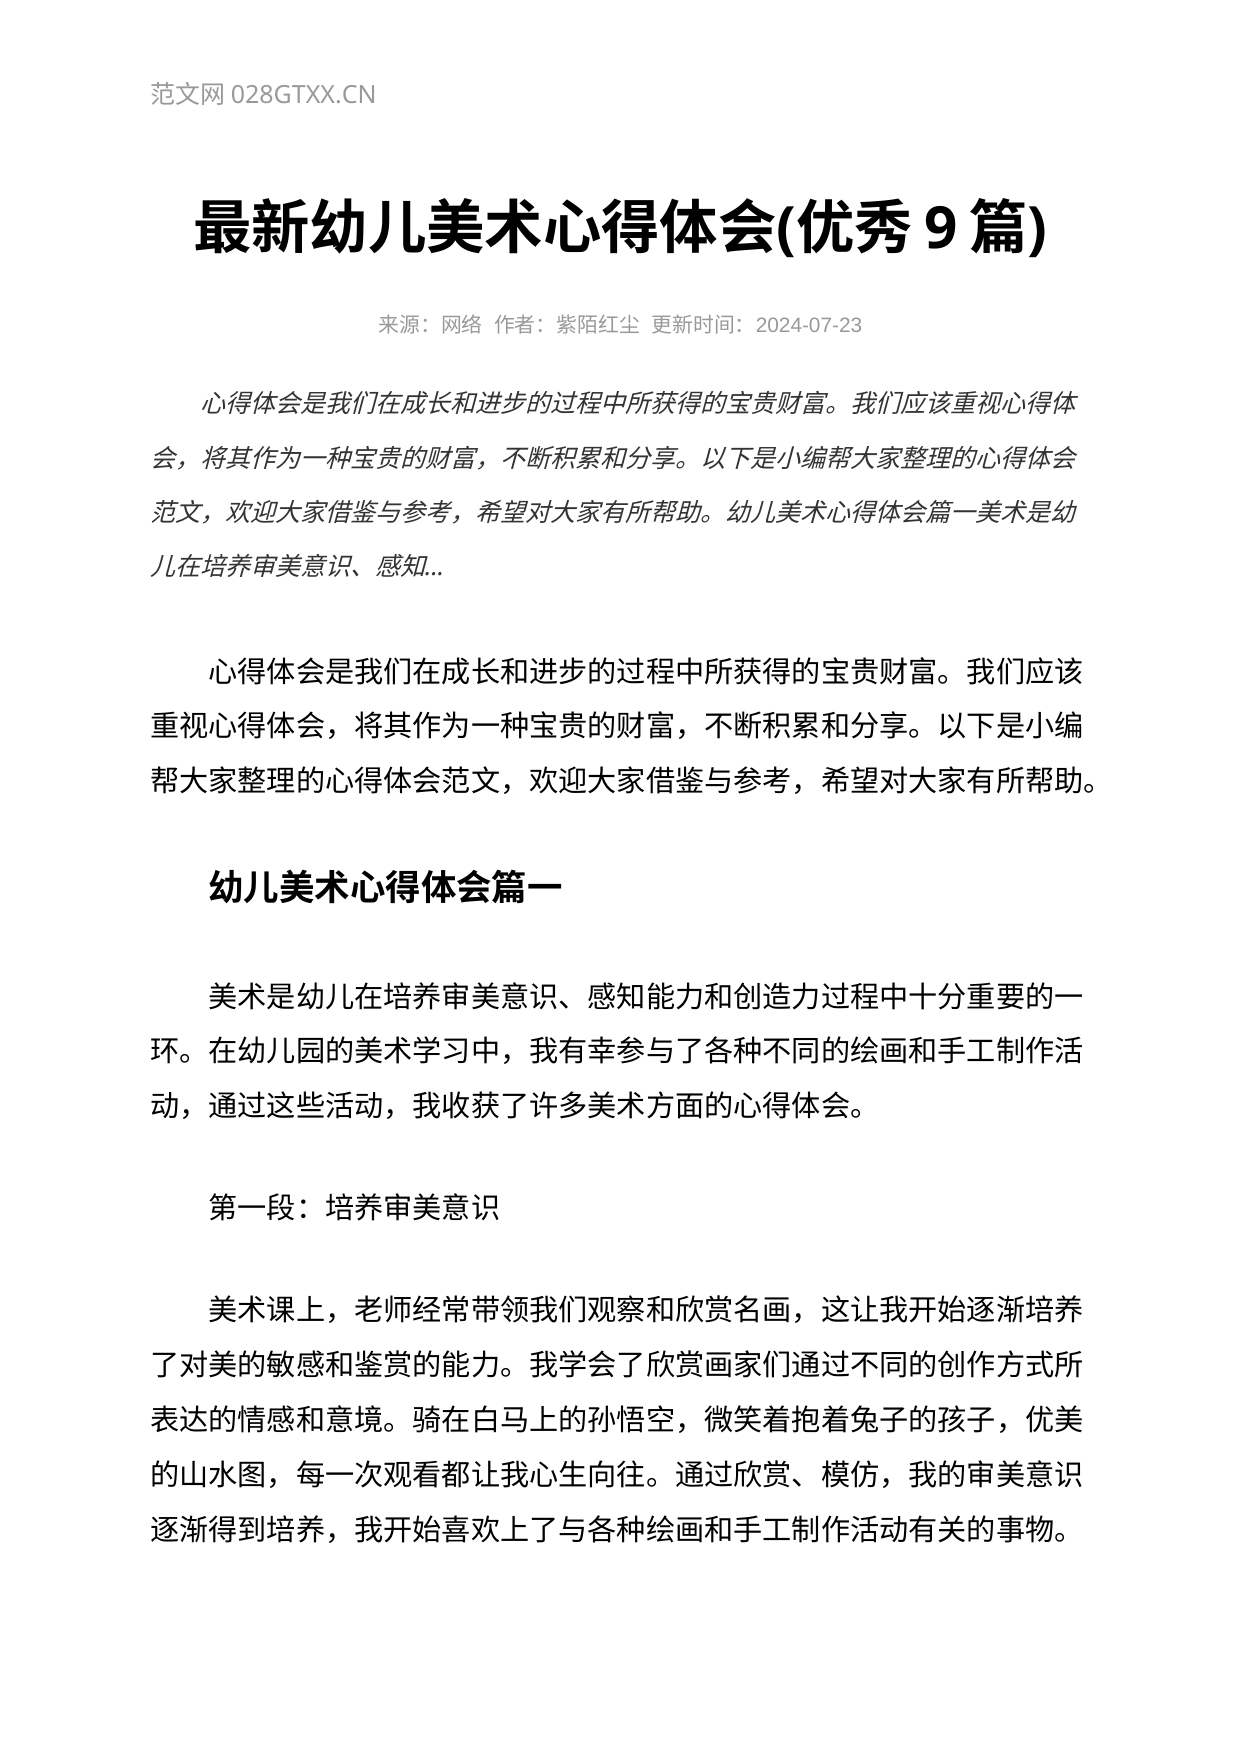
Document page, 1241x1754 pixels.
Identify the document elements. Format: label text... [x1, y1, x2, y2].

text 心得体会是我们在成长和进步的过程中所获得的宝贵财富。我们应该重视心得体会，将其作为一种宝贵的财富，不断积累和分享。以下是小编帮大家整理的心得体会范文，欢迎大家借鉴与参考，希望对大家有所帮助。幼儿美术心得体会篇一美术是幼儿在培养审美意识、感知... [150, 384, 1090, 583]
text 幼儿美术心得体会篇一 [150, 860, 1090, 911]
text 美术课上，老师经常带领我们观察和欣赏名画，这让我开始逐渐培养了对美的敏感和鉴赏的能力。我学会了欣赏画家们通过不同的创作方式所表达的情感和意境。骑在白马上的孙悟空，微笑着抱着兔子的孩子，优美的山水图，每一次观看都让我心生向往。通过欣赏、模仿，我的审美意识逐渐得到培养，我开始喜欢上了与各种绘画和手工制作活动有关的事物。 [150, 1286, 1090, 1548]
text 第一段：培养审美意识 [150, 1185, 1090, 1227]
text 心得体会是我们在成长和进步的过程中所获得的宝贵财富。我们应该重视心得体会，将其作为一种宝贵的财富，不断积累和分享。以下是小编帮大家整理的心得体会范文，欢迎大家借鉴与参考，希望对大家有所帮助。 [150, 648, 1090, 800]
text 美术是幼儿在培养审美意识、感知能力和创造力过程中十分重要的一环。在幼儿园的美术学习中，我有幸参与了各种不同的绘画和手工制作活动，通过这些活动，我收获了许多美术方面的心得体会。 [150, 973, 1090, 1125]
subtitle 最新幼儿美术心得体会(优秀9篇) [150, 181, 1090, 266]
text 来源：网络 作者：紫陌红尘 更新时间：2024-07-23 [150, 313, 1090, 337]
